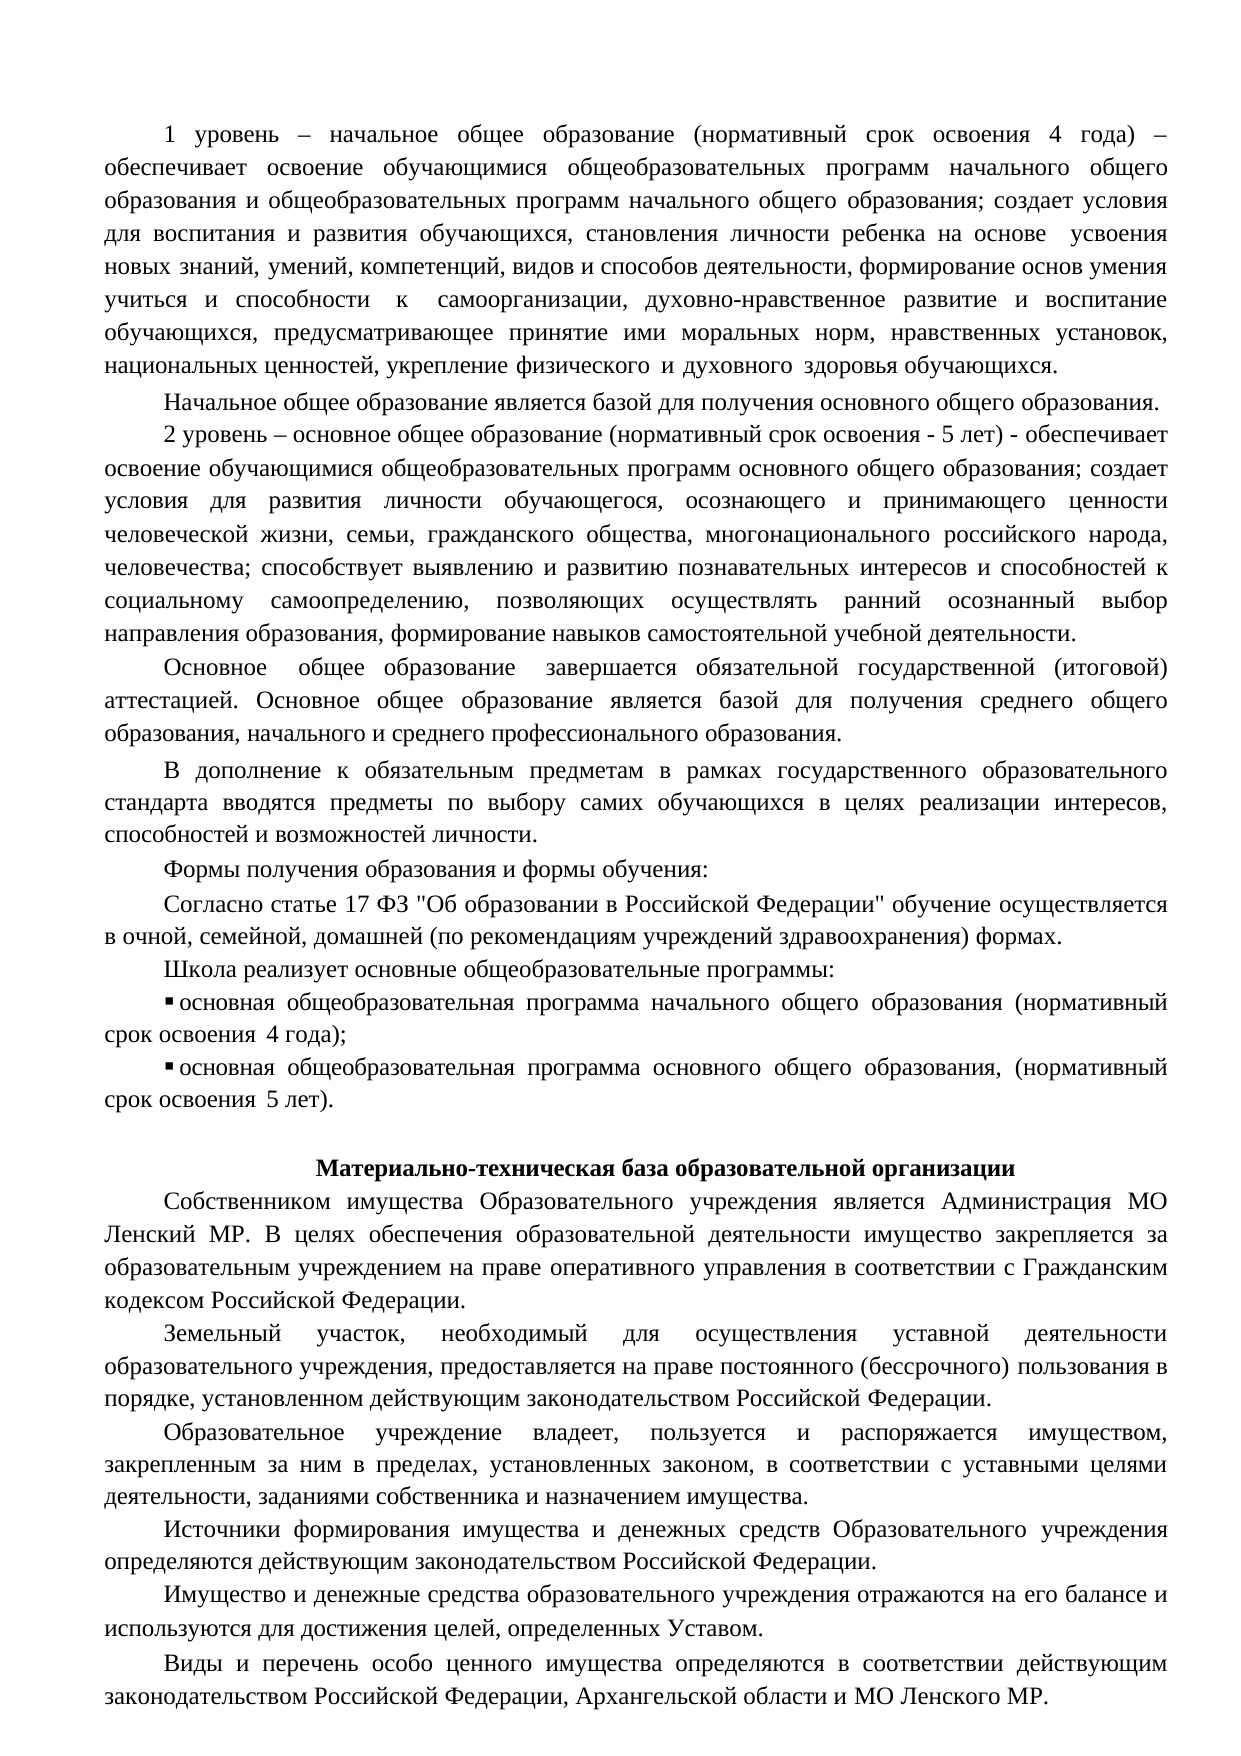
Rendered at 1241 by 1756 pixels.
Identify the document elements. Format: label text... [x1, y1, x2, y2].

text Согласно статье 17 ФЗ "Об образовании в Российской Федерации" обучение осуществляется в очной, семейной, домашней (по рекомендациям учреждений здравоохранения) формах. [104, 889, 1168, 950]
text Имущество и денежные средства образовательного учреждения отражаются на его балансе и используются для достижения целей, определенных Уставом. [104, 1579, 1168, 1642]
text 2 уровень – основное общее образование (нормативный срок освоения - 5 лет) - обеспечивает освоение обучающимися общеобразовательных программ основного общего образования; создает условия для развития личности обучающегося, осознающего и принимающего ценности человеческой жизни, семьи, гражданского общества, многонационального российского народа, человечества; способствует выявлению и развитию познавательных интересов и способностей к социальному самоопределению, позволяющих осуществлять ранний осознанный выбор направления образования, формирование навыков самостоятельной учебной деятельности. [104, 419, 1168, 646]
text Материально-техническая база образовательной организации [104, 1153, 1168, 1182]
text Основное общее образование завершается обязательной государственной (итоговой) аттестацией. Основное общее образование является базой для получения среднего общего образования, начального и среднего профессионального образования. [104, 652, 1168, 746]
text Источники формирования имущества и денежных средств Образовательного учреждения определяются действующим законодательством Российской Федерации. [104, 1514, 1168, 1575]
text Начальное общее образование является базой для получения основного общего образования. [104, 387, 1168, 416]
text Формы получения образования и формы обучения: [104, 854, 1168, 882]
text В дополнение к обязательным предметам в рамках государственного образовательного стандарта вводятся предметы по выбору самих обучающихся в целях реализации интересов, способностей и возможностей личности. [104, 755, 1168, 848]
text Земельный участок, необходимый для осуществления уставной деятельности образовательного учреждения, предоставляется на праве постоянного (бессрочного) пользования в порядке, установленном действующим законодательством Российской Федерации. [104, 1318, 1168, 1412]
text 1 уровень – начальное общее образование (нормативный срок освоения 4 года) – обеспечивает освоение обучающимися общеобразовательных программ начального общего образования и общеобразовательных программ начального общего образования; создает условия для воспитания и развития обучающихся, становления личности ребенка на основе усвоения новых знаний, умений, компетенций, видов и способов деятельности, формирование основ умения учиться и способности к самоорганизации, духовно-нравственное развитие и воспитание обучающихся, предусматривающее принятие ими моральных норм, нравственных установок, национальных ценностей, укрепление физического и духовного здоровья обучающихся. [104, 119, 1168, 379]
text Школа реализует основные общеобразовательные программы: [104, 954, 1168, 983]
text Образовательное учреждение владеет, пользуется и распоряжается имуществом, закрепленным за ним в пределах, установленных законом, в соответствии с уставными целями деятельности, заданиями собственника и назначением имущества. [104, 1417, 1168, 1510]
list основная общеобразовательная программа основного общего образования, (нормативный срок освоения 5 лет). [104, 1052, 1168, 1113]
text Виды и перечень особо ценного имущества определяются в соответствии действующим законодательством Российской Федерации, Архангельской области и МО Ленского МР. [104, 1648, 1168, 1710]
list основная общеобразовательная программа начального общего образования (нормативный срок освоения 4 года); [104, 987, 1168, 1048]
text Собственником имущества Образовательного учреждения является Администрация МО Ленский МР. В целях обеспечения образовательной деятельности имущество закрепляется за образовательным учреждением на праве оперативного управления в соответствии с Гражданским кодексом Российской Федерации. [104, 1186, 1168, 1314]
